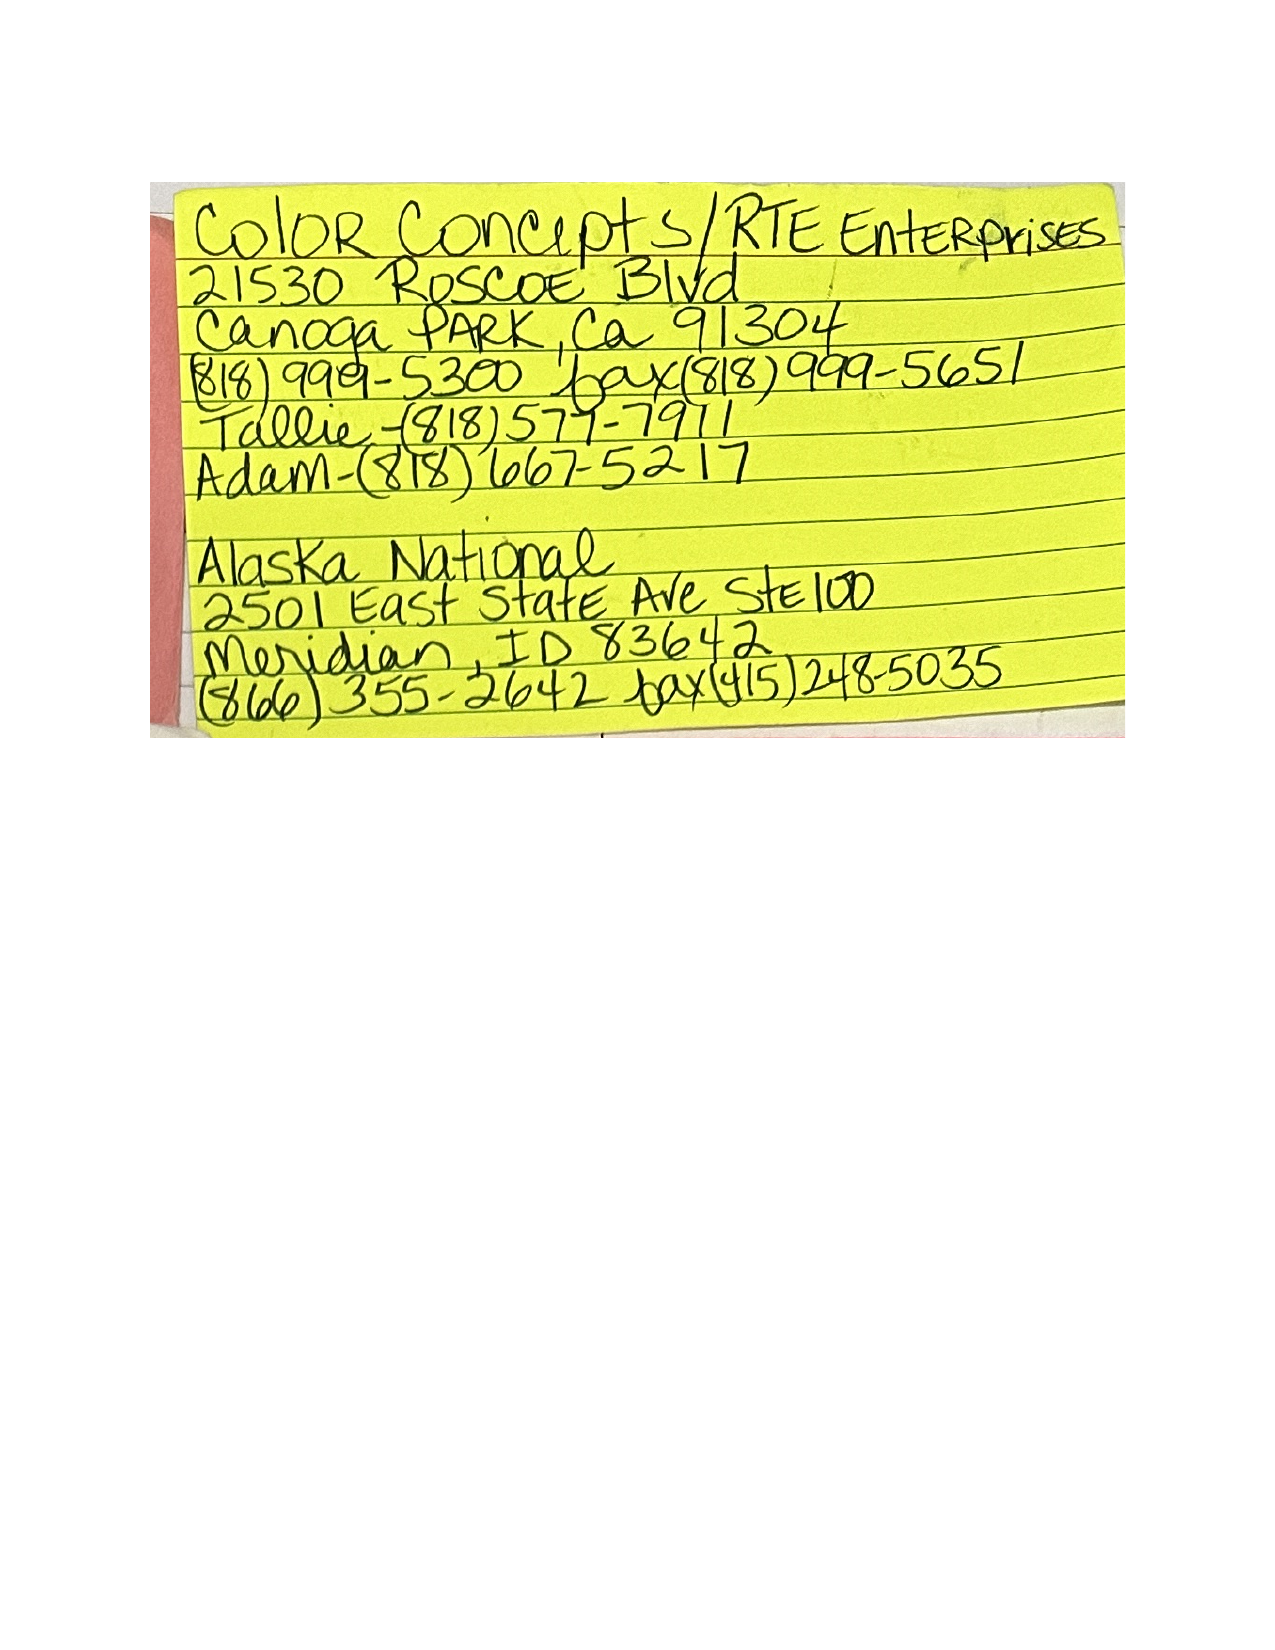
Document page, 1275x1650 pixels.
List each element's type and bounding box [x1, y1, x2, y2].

picture [150, 182, 1125, 738]
